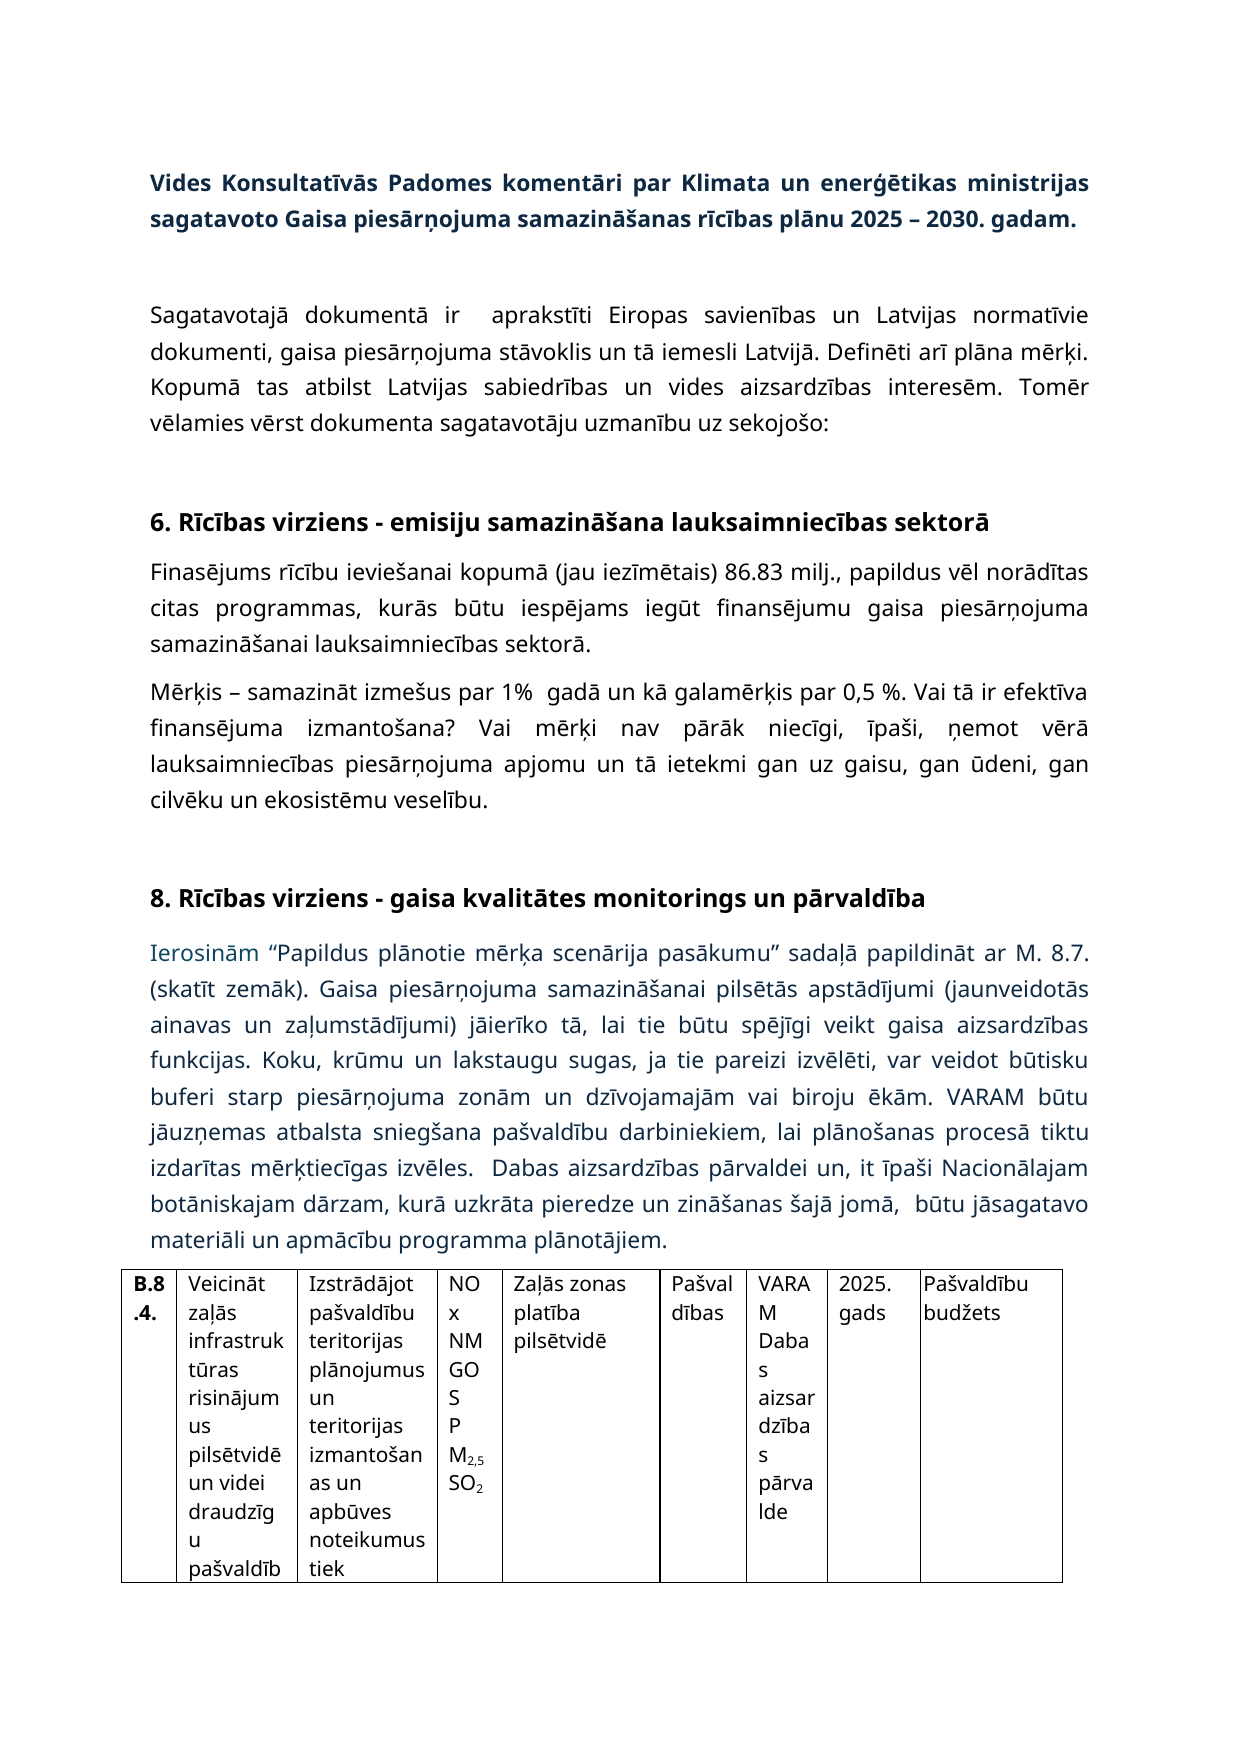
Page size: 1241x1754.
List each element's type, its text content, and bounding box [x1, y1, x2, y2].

text Sagatavotajā dokumentā ir aprakstīti Eiropas savienības un Latvijas normatīvie dokumenti, gaisa piesārņojuma stāvoklis un tā iemesli Latvijā. Definēti arī plāna mērķi. Kopumā tas atbilst Latvijas sabiedrības un vides aizsardzības interesēm. Tomēr vēlamies vērst dokumenta sagatavotāju uzmanību uz sekojošo: [150, 299, 1090, 438]
text Finasējums rīcību ieviešanai kopumā (jau iezīmētais) 86.83 milj., papildus vēl norādītas citas programmas, kurās būtu iespējams iegūt finansējumu gaisa piesārņojuma samazināšanai lauksaimniecības sektorā. [150, 556, 1090, 659]
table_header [177, 1270, 297, 1582]
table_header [503, 1270, 659, 1582]
table_header 2025. gads [828, 1270, 920, 1582]
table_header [298, 1270, 437, 1582]
subtitle Vides Konsultatīvās Padomes komentāri par Klimata un enerģētikas ministrijas sagatavoto Gaisa piesārņojuma samazināšanas rīcības plānu 2025 – 2030. gadam. [150, 167, 1090, 234]
text 8. Rīcības virziens - gaisa kvalitātes monitorings un pārvaldība [150, 881, 1090, 915]
text Mērķis – samazināt izmešus par 1% gadā un kā galamērķis par 0,5 %. Vai tā ir efektīva finansējuma izmantošana? Vai mērķi nav pārāk niecīgi, īpaši, ņemot vērā lauksaimniecības piesārņojuma apjomu un tā ietekmi gan uz gaisu, gan ūdeni, gan cilvēku un ekosistēmu veselību. [150, 676, 1090, 815]
table_header Pašvaldības [661, 1270, 746, 1582]
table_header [747, 1270, 827, 1582]
table_header NOx NMGOS PM2,5 SO2 [438, 1270, 502, 1582]
table_header Pašvaldību budžets [921, 1270, 1062, 1582]
text 6. Rīcības virziens - emisiju samazināšana lauksaimniecības sektorā [150, 504, 1090, 538]
subtitle Ierosinām “Papildus plānotie mērķa scenārija pasākumu” sadaļā papildināt ar M. 8.7. (skatīt zemāk). Gaisa piesārņojuma samazināšanai pilsētās apstādījumi (jaunveidotās ainavas un zaļumstādījumi) jāierīko tā, lai tie būtu spējīgi veikt gaisa aizsardzības funkcijas. Koku, krūmu un lakstaugu sugas, ja tie pareizi izvēlēti, var veidot būtisku buferi starp piesārņojuma zonām un dzīvojamajām vai biroju ēkām. VARAM būtu jāuzņemas atbalsta sniegšana pašvaldību darbiniekiem, lai plānošanas procesā tiktu izdarītas mērķtiecīgas izvēles. Dabas aizsardzības pārvaldei un, it īpaši Nacionālajam botāniskajam dārzam, kurā uzkrāta pieredze un zināšanas šajā jomā, būtu jāsagatavo materiāli un apmācību programma plānotājiem. [150, 937, 1090, 1255]
table_header B.8.4. [122, 1270, 176, 1582]
